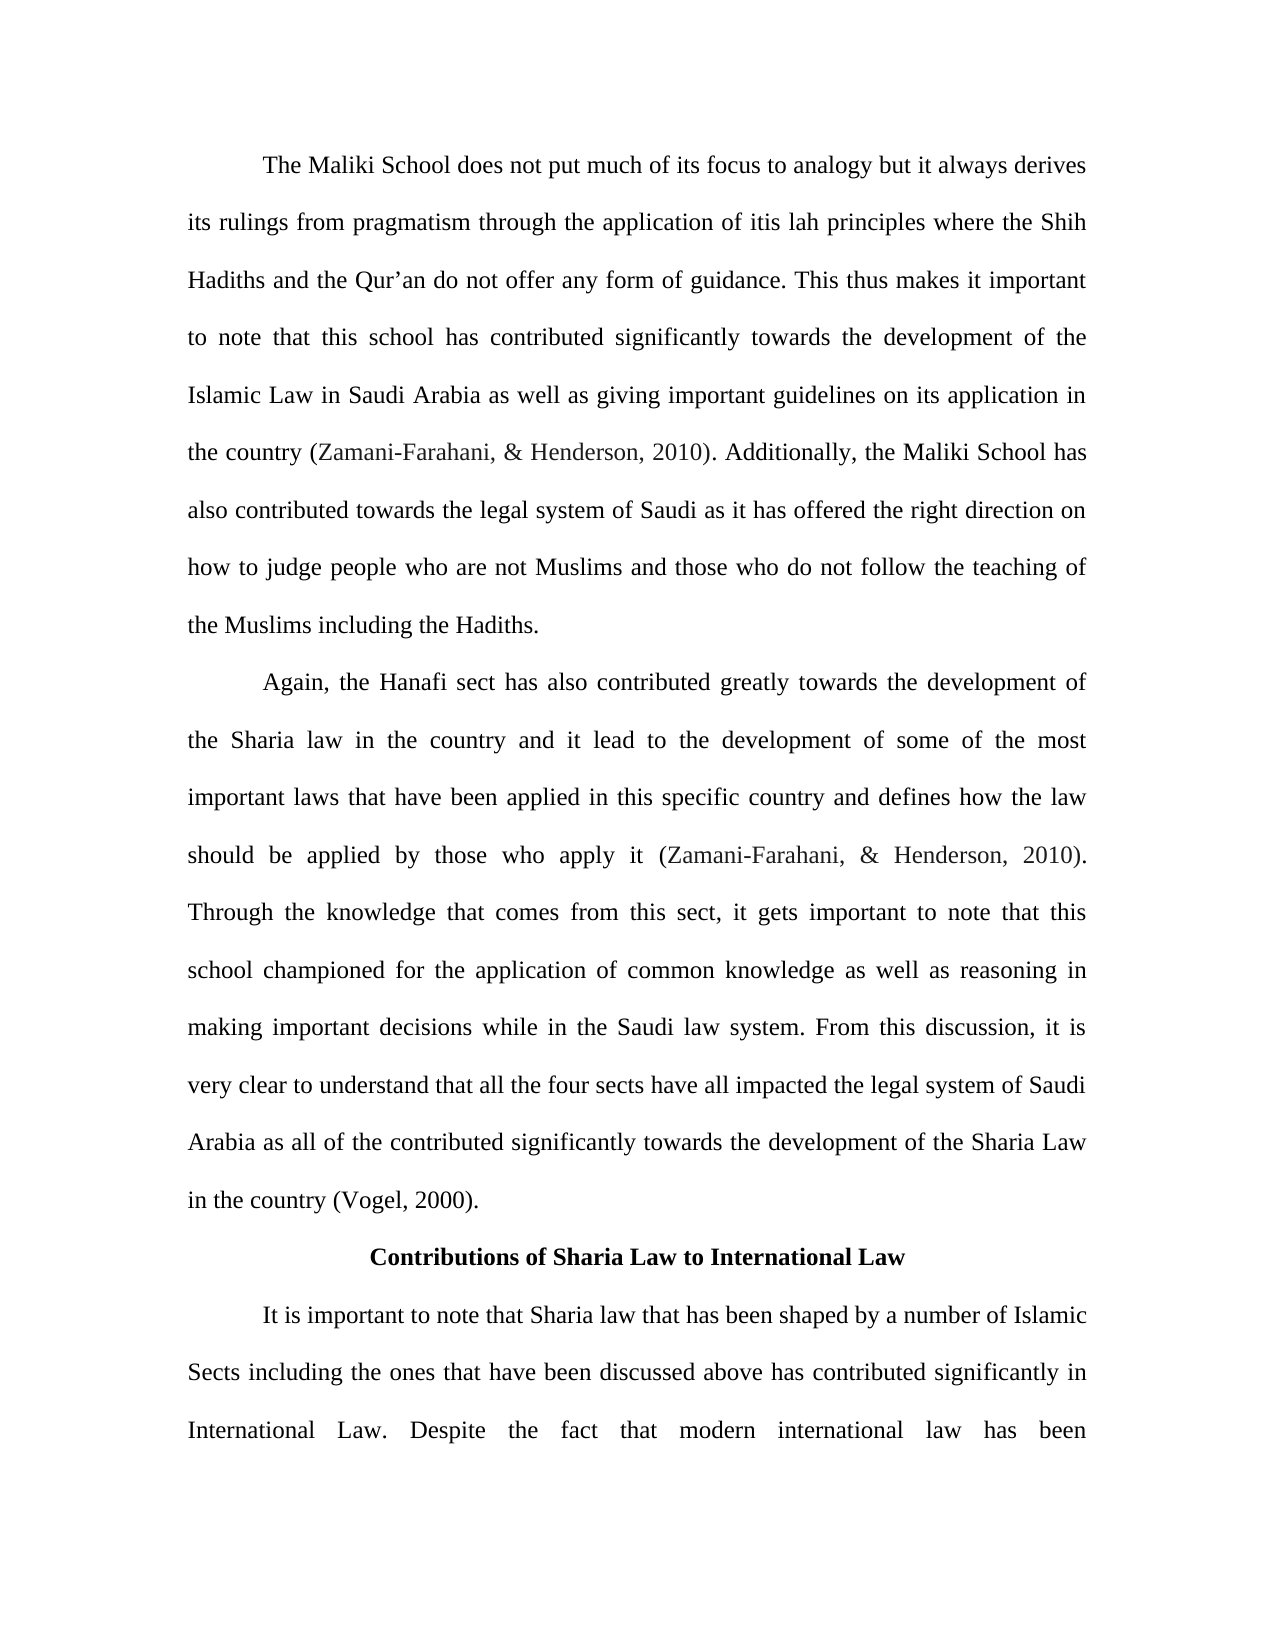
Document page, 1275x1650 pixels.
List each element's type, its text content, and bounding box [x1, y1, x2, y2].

text The Maliki School does not put much of its focus to analogy but it always derives its rulings from pragmatism through the application of itis lah principles where the Shih Hadiths and the Qur’an do not offer any form of guidance. This thus makes it important to note that this school has contributed significantly towards the development of the Islamic Law in Saudi Arabia as well as giving important guidelines on its application in the country (Zamani-Farahani, & Henderson, 2010). Additionally, the Maliki School has also contributed towards the legal system of Saudi as it has offered the right direction on how to judge people who are not Muslims and those who do not follow the teaching of the Muslims including the Hadiths. [187, 150, 1087, 639]
text Again, the Hanafi sect has also contributed greatly towards the development of the Sharia law in the country and it lead to the development of some of the most important laws that have been applied in this specific country and defines how the law should be applied by those who apply it (Zamani-Farahani, & Henderson, 2010). Through the knowledge that comes from this sect, it gets important to note that this school championed for the application of common knowledge as well as reasoning in making important decisions while in the Saudi law system. From this discussion, it is very clear to understand that all the four sects have all impacted the legal system of Saudi Arabia as all of the contributed significantly towards the development of the Sharia Law in the country (Vogel, 2000). [187, 667, 1087, 1214]
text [187, 1300, 1087, 1444]
text Contributions of Sharia Law to International Law [187, 1242, 1087, 1271]
